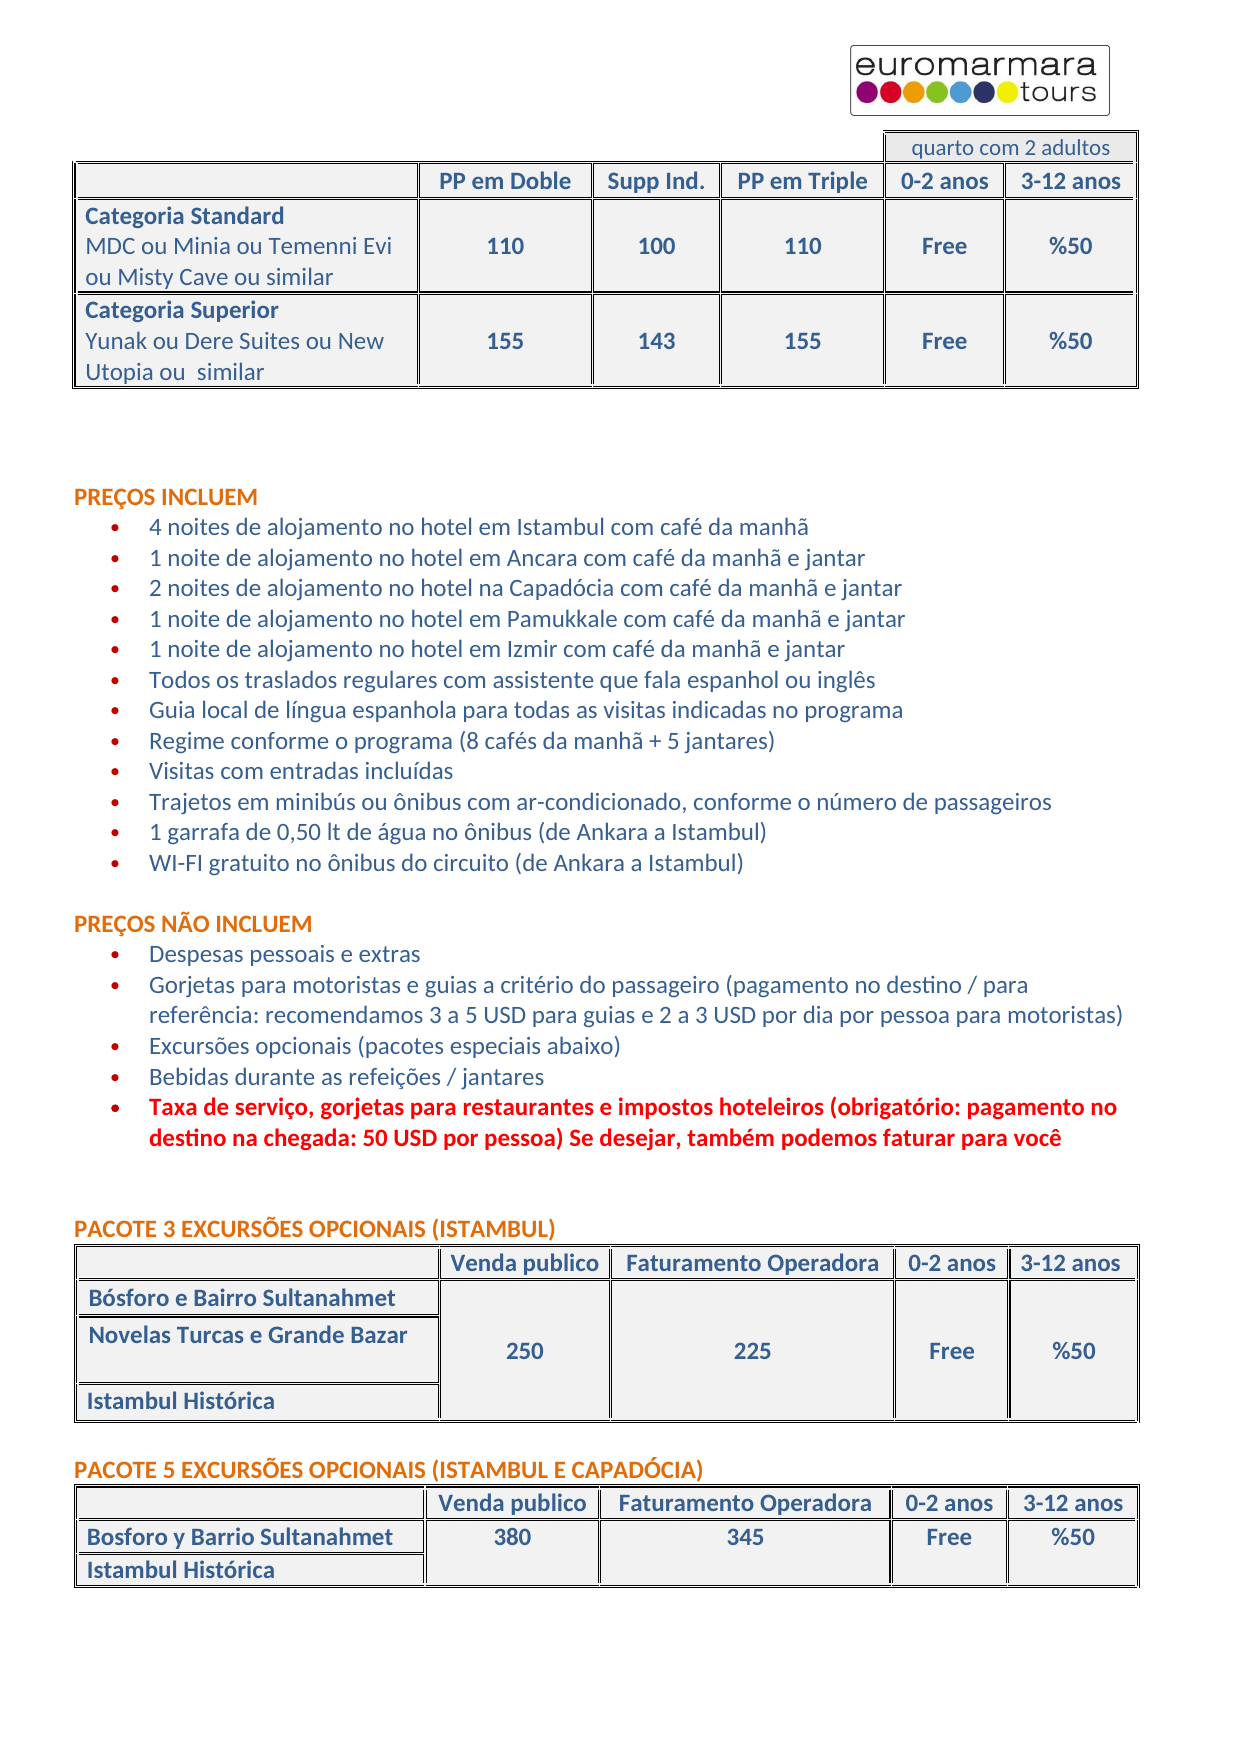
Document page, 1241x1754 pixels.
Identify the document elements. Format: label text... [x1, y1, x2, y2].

table_cell %50 [1009, 1278, 1137, 1420]
table_cell 110 [722, 200, 883, 291]
table_cell 155 [721, 291, 885, 386]
table_cell Bosforo y Barrio Sultanahmet [75, 1518, 425, 1552]
table_cell 345 [600, 1521, 891, 1585]
table_header 0-2 anos [891, 1487, 1007, 1518]
text PACOTE 5 EXCURSÕES OPCIONAIS (ISTAMBUL E CAPADÓCIA) [74, 1454, 1137, 1484]
table_header Faturamento Operadora [600, 1488, 891, 1518]
table_cell PP em Triple [722, 164, 883, 197]
table_header 3-12 anos [1008, 1488, 1137, 1518]
table_cell Free [885, 295, 1004, 386]
table_cell 155 [418, 295, 592, 386]
table_header Venda publico [425, 1485, 600, 1518]
list 4 noites de alojamento no hotel em Istambul com café da manhã [111, 511, 1137, 542]
table_header Faturamento Operadora [610, 1245, 895, 1277]
table_cell [75, 1314, 439, 1382]
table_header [885, 133, 1136, 161]
list 1 noite de alojamento no hotel em Ancara com café da manhã e jantar [111, 542, 1137, 572]
text PREÇOS NÃO INCLUEM [74, 908, 1137, 939]
table_cell PP em Doble [420, 164, 591, 197]
list Regime conforme o programa (8 cafés da manhã + 5 jantares) [111, 725, 1137, 756]
table_cell %50 [1005, 291, 1136, 386]
text PACOTE 3 EXCURSÕES OPCIONAIS (ISTAMBUL) [74, 1213, 1137, 1244]
table_cell Istambul Histórica [77, 1382, 439, 1420]
table_cell 143 [592, 291, 721, 386]
list 2 noites de alojamento no hotel na Capadócia com café da manhã e jantar [111, 572, 1137, 603]
table_cell [77, 1278, 438, 1314]
table_cell 110 [420, 200, 591, 291]
table_header [75, 1485, 425, 1518]
table_cell Istambul Histórica [77, 1552, 425, 1585]
table_header [77, 1247, 439, 1277]
list Guia local de língua espanhola para todas as visitas indicadas no programa [111, 694, 1137, 725]
table_cell 3-12 anos [1006, 161, 1136, 197]
table_cell Categoria Superior Yunak ou Dere Suites ou New Utopia ou similar [76, 291, 418, 386]
picture [849, 31, 1111, 130]
table_cell 100 [594, 200, 719, 291]
list Taxa de serviço, gorjetas para restaurantes e impostos hoteleiros (obrigatório: pagamento no destino na chegada: 50 USD por pessoa) Se desejar, também podemos faturar para você [111, 1091, 1137, 1152]
table_cell %50 [1006, 197, 1136, 291]
list Excursões opcionais (pacotes especiais abaixo) [111, 1030, 1137, 1061]
list 1 noite de alojamento no hotel em Pamukkale com café da manhã e jantar [111, 603, 1137, 633]
list 1 garrafa de 0,50 lt de água no ônibus (de Ankara a Istambul) [111, 817, 1137, 847]
table_header Venda publico [439, 1247, 610, 1277]
table_cell 380 [425, 1518, 600, 1585]
table_cell Free [891, 1521, 1007, 1585]
table_cell Supp Ind. [594, 164, 719, 197]
table_cell Categoria Standard MDC ou Minia ou Temenni Evi ou Misty Cave ou similar [76, 197, 417, 291]
table_cell %50 [1008, 1518, 1138, 1585]
text PREÇOS INCLUEM [74, 481, 1137, 511]
table_cell [76, 162, 417, 197]
list 1 noite de alojamento no hotel em Izmir com café da manhã e jantar [111, 633, 1137, 664]
table_cell 250 [439, 1281, 610, 1420]
list Bebidas durante as refeições / jantares [111, 1061, 1137, 1091]
table_header 3-12 anos [1009, 1247, 1137, 1277]
table_cell 0-2 anos [886, 164, 1003, 197]
list WI-FI gratuito no ônibus do circuito (de Ankara a Istambul) [111, 847, 1137, 878]
list Gorjetas para motoristas e guias a critério do passageiro (pagamento no destino / para referência: recomendamos 3 a 5 USD para guias e 2 a 3 USD por dia por pessoa para motoristas) [111, 969, 1137, 1030]
list Trajetos em minibús ou ônibus com ar-condicionado, conforme o número de passageiros [111, 786, 1137, 817]
table_cell Free [895, 1278, 1009, 1420]
table_cell 225 [610, 1278, 895, 1420]
table_header 0-2 anos [895, 1245, 1009, 1277]
list Todos os traslados regulares com assistente que fala espanhol ou inglês [111, 664, 1137, 694]
list Visitas com entradas incluídas [111, 756, 1137, 786]
table_cell Free [886, 200, 1003, 291]
list Despesas pessoais e extras [111, 939, 1137, 969]
